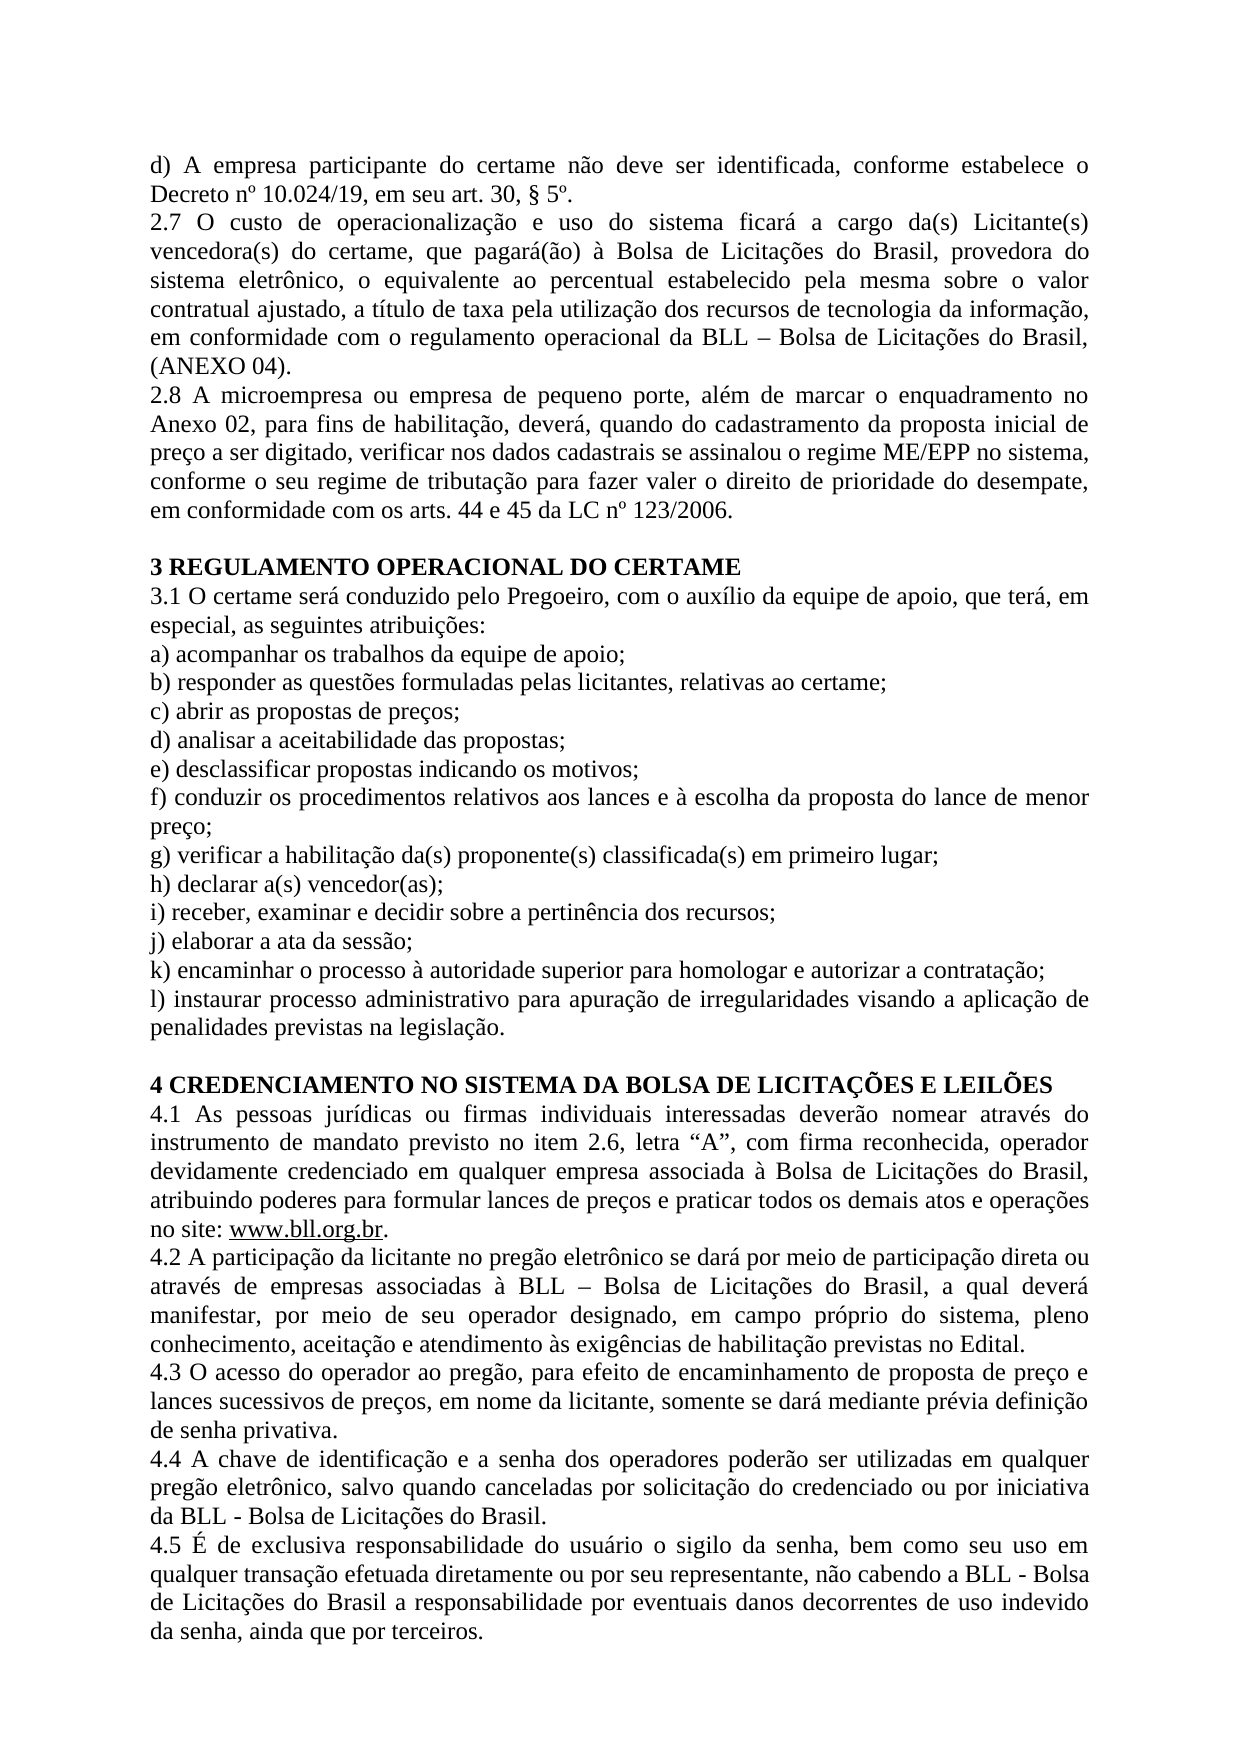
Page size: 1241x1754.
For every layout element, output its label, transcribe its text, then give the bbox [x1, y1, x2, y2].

text c) abrir as propostas de preços; [150, 696, 1090, 725]
text f) conduzir os procedimentos relativos aos lances e à escolha da proposta do lance de menor preço; [150, 782, 1090, 840]
text g) verificar a habilitação da(s) proponente(s) classificada(s) em primeiro lugar; [150, 840, 1090, 869]
text 3.1 O certame será conduzido pelo Pregoeiro, com o auxílio da equipe de apoio, que terá, em especial, as seguintes atribuições: [150, 581, 1090, 639]
text 4.5 É de exclusiva responsabilidade do usuário o sigilo da senha, bem como seu uso em qualquer transação efetuada diretamente ou por seu representante, não cabendo a BLL - Bolsa de Licitações do Brasil a responsabilidade por eventuais danos decorrentes de uso indevido da senha, ainda que por terceiros. [150, 1530, 1090, 1645]
text 2.8 A microempresa ou empresa de pequeno porte, além de marcar o enquadramento no Anexo 02, para fins de habilitação, deverá, quando do cadastramento da proposta inicial de preço a ser digitado, verificar nos dados cadastrais se assinalou o regime ME/EPP no sistema, conforme o seu regime de tributação para fazer valer o direito de prioridade do desempate, em conformidade com os arts. 44 e 45 da LC nº 123/2006. [150, 380, 1090, 524]
text b) responder as questões formuladas pelas licitantes, relativas ao certame; [150, 667, 1090, 696]
text 3 REGULAMENTO OPERACIONAL DO CERTAME [150, 552, 1090, 581]
text 4.2 A participação da licitante no pregão eletrônico se dará por meio de participação direta ou através de empresas associadas à BLL – Bolsa de Licitações do Brasil, a qual deverá manifestar, por meio de seu operador designado, em campo próprio do sistema, pleno conhecimento, aceitação e atendimento às exigências de habilitação previstas no Edital. [150, 1242, 1090, 1357]
text e) desclassificar propostas indicando os motivos; [150, 754, 1090, 782]
text i) receber, examinar e decidir sobre a pertinência dos recursos; [150, 897, 1090, 926]
text d) analisar a aceitabilidade das propostas; [150, 725, 1090, 754]
text 4 CREDENCIAMENTO NO SISTEMA DA BOLSA DE LICITAÇÕES E LEILÕES [150, 1070, 1090, 1099]
text j) elaborar a ata da sessão; [150, 926, 1090, 955]
text 4.1 As pessoas jurídicas ou firmas individuais interessadas deverão nomear através do instrumento de mandato previsto no item 2.6, letra “A”, com firma reconhecida, operador devidamente credenciado em qualquer empresa associada à Bolsa de Licitações do Brasil, atribuindo poderes para formular lances de preços e praticar todos os demais atos e operações no site: www.bll.org.br. [150, 1099, 1090, 1242]
text 4.3 O acesso do operador ao pregão, para efeito de encaminhamento de proposta de preço e lances sucessivos de preços, em nome da licitante, somente se dará mediante prévia definição de senha privativa. [150, 1357, 1090, 1444]
text l) instaurar processo administrativo para apuração de irregularidades visando a aplicação de penalidades previstas na legislação. [150, 984, 1090, 1041]
text h) declarar a(s) vencedor(as); [150, 869, 1090, 897]
text 2.7 O custo de operacionalização e uso do sistema ficará a cargo da(s) Licitante(s) vencedora(s) do certame, que pagará(ão) à Bolsa de Licitações do Brasil, provedora do sistema eletrônico, o equivalente ao percentual estabelecido pela mesma sobre o valor contratual ajustado, a título de taxa pela utilização dos recursos de tecnologia da informação, em conformidade com o regulamento operacional da BLL – Bolsa de Licitações do Brasil, (ANEXO 04). [150, 207, 1090, 380]
text a) acompanhar os trabalhos da equipe de apoio; [150, 639, 1090, 667]
text 4.4 A chave de identificação e a senha dos operadores poderão ser utilizadas em qualquer pregão eletrônico, salvo quando canceladas por solicitação do credenciado ou por iniciativa da BLL - Bolsa de Licitações do Brasil. [150, 1444, 1090, 1530]
text d) A empresa participante do certame não deve ser identificada, conforme estabelece o Decreto nº 10.024/19, em seu art. 30, § 5º. [150, 150, 1090, 207]
text k) encaminhar o processo à autoridade superior para homologar e autorizar a contratação; [150, 955, 1090, 984]
